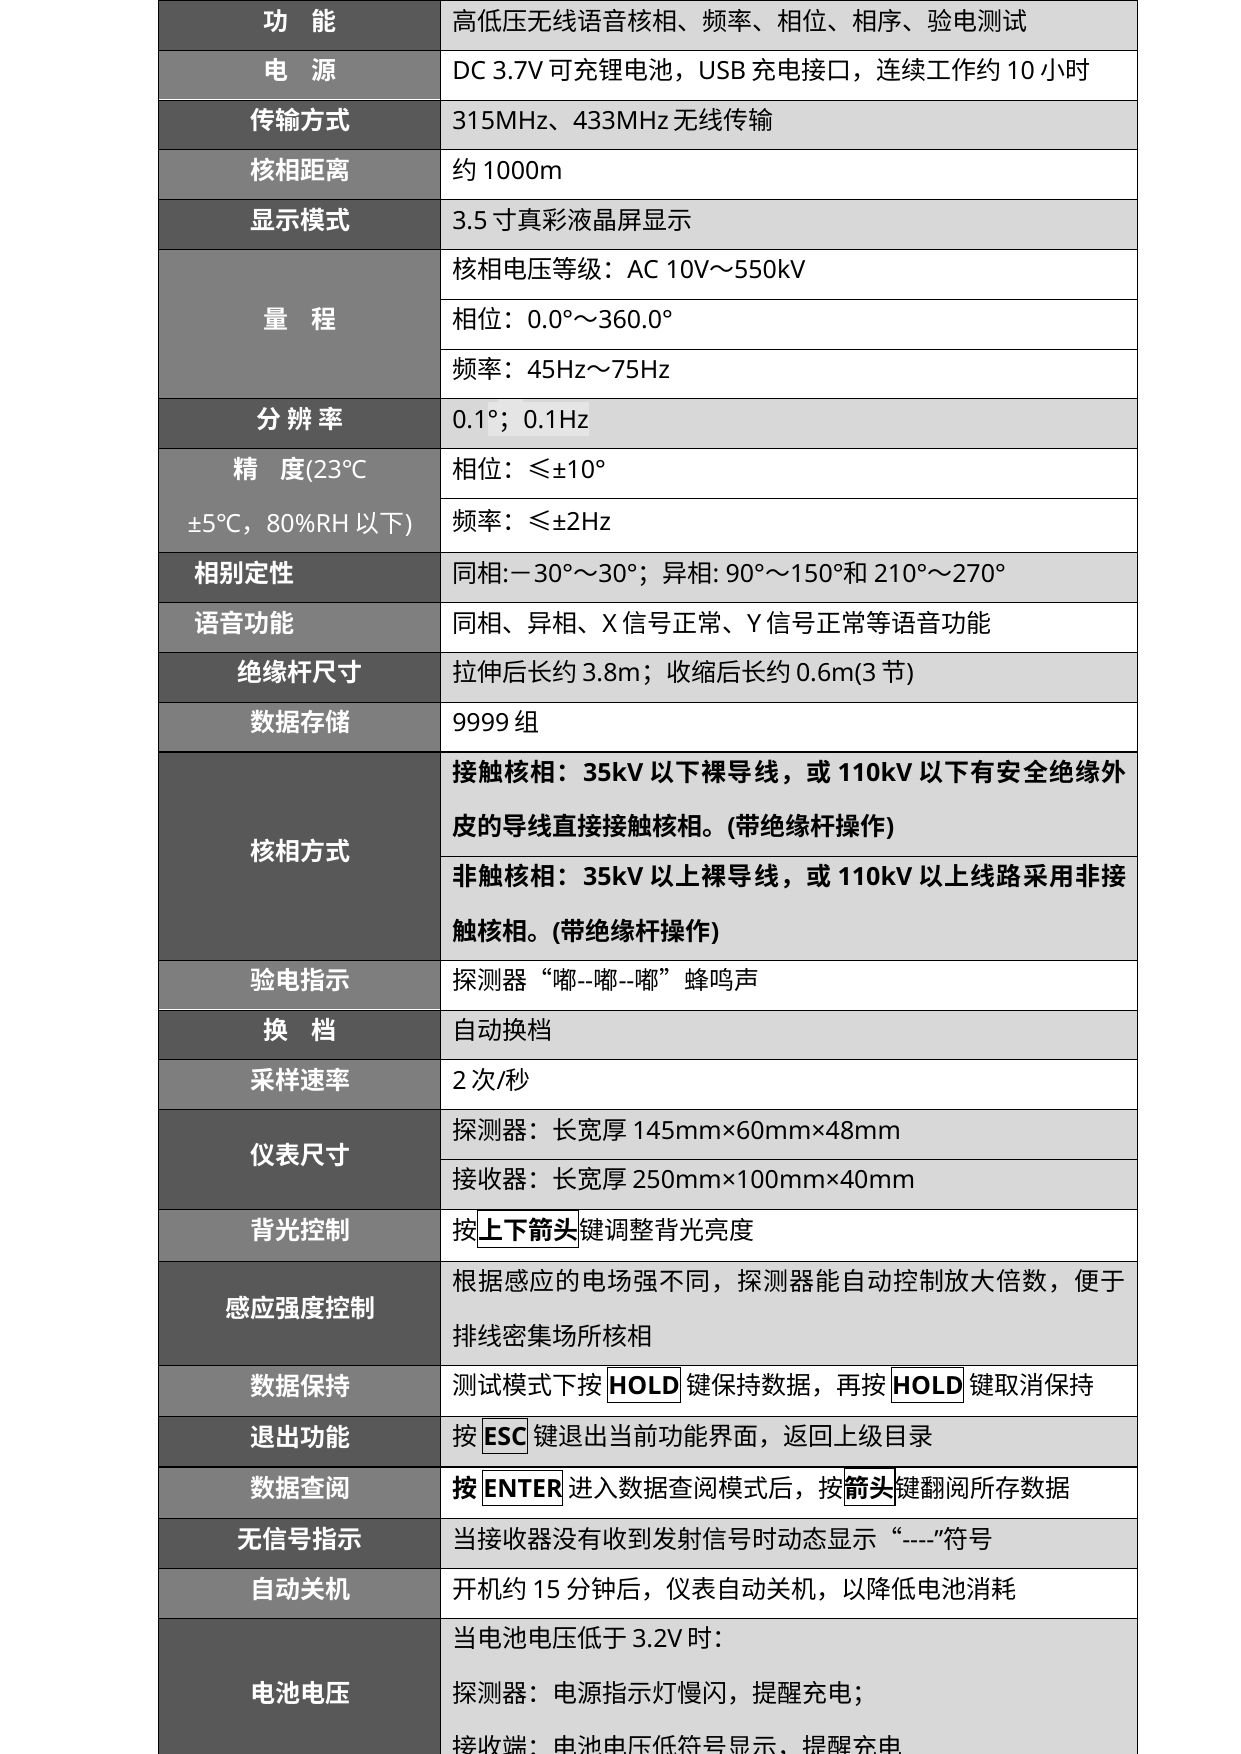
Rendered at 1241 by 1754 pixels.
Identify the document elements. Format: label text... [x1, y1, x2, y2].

table_cell 相位：≤±10° [441, 449, 1137, 498]
table_cell 绝缘杆尺寸 [159, 653, 440, 702]
table_cell 显示模式 [159, 200, 440, 249]
table_cell 探测器“嘟--嘟--嘟”蜂鸣声 [441, 961, 1137, 1009]
table_cell 相别定性 [159, 553, 440, 602]
table_cell 当接收器没有收到发射信号时动态显示“----”符号 [441, 1519, 1137, 1568]
table_cell 自动换档 [441, 1011, 1137, 1059]
table_cell 非触核相：35kV以上裸导线，或110kV以上线路采用非接触核相。(带绝缘杆操作) [441, 857, 1137, 960]
table_cell 退出功能 [159, 1417, 440, 1466]
table_cell 2次/秒 [441, 1060, 1137, 1109]
table_cell 换 档 [159, 1011, 440, 1059]
table_cell 精 度(23℃±5℃，80%RH以下) [159, 449, 440, 552]
table_cell 开机约15分钟后，仪表自动关机，以降低电池消耗 [441, 1569, 1137, 1618]
table_header 高低压无线语音核相、频率、相位、相序、验电测试 [441, 1, 1137, 50]
table_cell 数据存储 [159, 703, 440, 751]
table_cell 传输方式 [159, 101, 440, 149]
table_cell 频率：≤±2Hz [441, 499, 1137, 552]
table_header 功 能 [159, 1, 440, 50]
table_cell 探测器：长宽厚145mm×60mm×48mm [441, 1110, 1137, 1159]
table_cell 电池电压 [159, 1619, 440, 1754]
table_cell 当电池电压低于3.2V时： 探测器：电源指示灯慢闪，提醒充电； 接收端：电池电压低符号显示，提醒充电 [441, 1619, 1137, 1754]
table_cell 同相、异相、X信号正常、Y信号正常等语音功能 [441, 603, 1137, 652]
table_cell 315MHz、433MHz无线传输 [441, 101, 1137, 149]
table_cell 按上下箭头键调整背光亮度 [441, 1210, 1137, 1261]
table_cell 无信号指示 [159, 1519, 440, 1568]
table_cell 同相:－30°～30°；异相: 90°～150°和210°～270° [441, 553, 1137, 602]
table_cell 数据查阅 [159, 1468, 440, 1518]
table_cell 约1000m [441, 150, 1137, 199]
table_cell 分 辨 率 [159, 399, 440, 448]
table_cell 接收器：长宽厚250mm×100mm×40mm [441, 1160, 1137, 1209]
table_cell 电 源 [159, 51, 440, 99]
table_cell 3.5寸真彩液晶屏显示 [441, 200, 1137, 249]
table_cell 自动关机 [159, 1569, 440, 1618]
table_cell 按ESC键退出当前功能界面，返回上级目录 [441, 1417, 1137, 1466]
table_cell 根据感应的电场强不同，探测器能自动控制放大倍数，便于排线密集场所核相 [441, 1262, 1137, 1365]
table_cell 数据保持 [159, 1366, 440, 1416]
table_cell 9999组 [441, 703, 1137, 751]
table_cell 背光控制 [159, 1210, 440, 1261]
table_cell 0.1°；0.1Hz [441, 399, 1137, 448]
table_cell 验电指示 [159, 961, 440, 1009]
table_cell 采样速率 [159, 1060, 440, 1109]
table_cell 核相电压等级：AC 10V～550kV [441, 250, 1137, 299]
table_cell 相位：0.0°～360.0° [441, 300, 1137, 348]
table_cell 频率：45Hz～75Hz [441, 350, 1137, 398]
table_cell 语音功能 [159, 603, 440, 652]
table_cell 核相方式 [159, 753, 440, 960]
table_cell 感应强度控制 [159, 1262, 440, 1365]
table_cell 接触核相：35kV以下裸导线，或110kV以下有安全绝缘外皮的导线直接接触核相。(带绝缘杆操作) [441, 753, 1137, 856]
table_cell DC 3.7V可充锂电池，USB充电接口，连续工作约10小时 [441, 51, 1137, 99]
table_cell 测试模式下按HOLD键保持数据，再按HOLD键取消保持 [441, 1366, 1137, 1416]
table_cell 仪表尺寸 [159, 1110, 440, 1209]
table_cell 按ENTER进入数据查阅模式后，按箭头键翻阅所存数据 [441, 1468, 1137, 1518]
table_cell 拉伸后长约3.8m；收缩后长约0.6m(3节) [441, 653, 1137, 702]
table_cell 量 程 [159, 250, 440, 398]
table_cell 核相距离 [159, 150, 440, 199]
